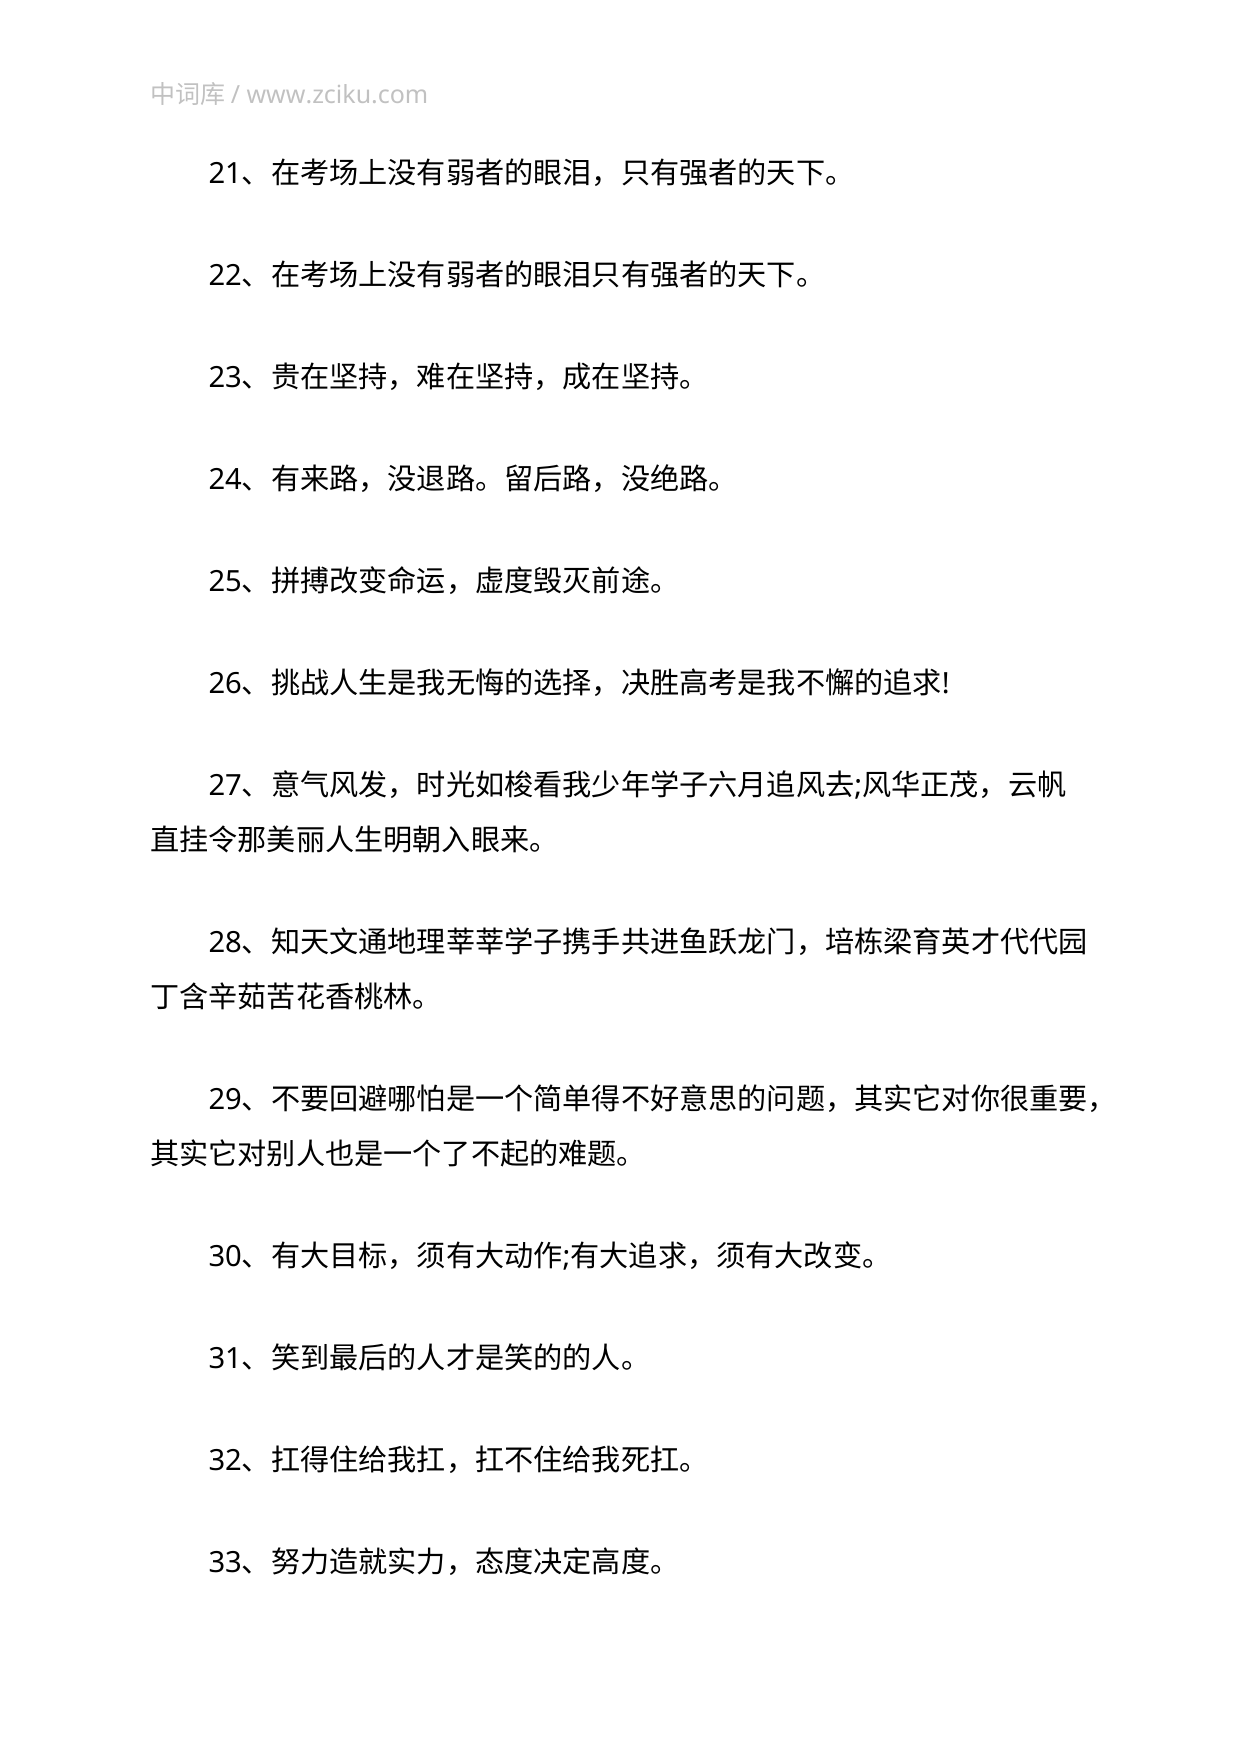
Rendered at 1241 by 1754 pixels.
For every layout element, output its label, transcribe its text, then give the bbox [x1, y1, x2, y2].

text 30、有大目标，须有大动作;有大追求，须有大改变。 [150, 1232, 1090, 1274]
text 31、笑到最后的人才是笑的的人。 [150, 1334, 1090, 1377]
text 29、不要回避哪怕是一个简单得不好意思的问题，其实它对你很重要，其实它对别人也是一个了不起的难题。 [150, 1075, 1090, 1173]
text 28、知天文通地理莘莘学子携手共进鱼跃龙门，培栋梁育英才代代园丁含辛茹苦花香桃林。 [150, 919, 1090, 1016]
text 27、意气风发，时光如梭看我少年学子六月追风去;风华正茂，云帆直挂令那美丽人生明朝入眼来。 [150, 762, 1090, 859]
text 24、有来路，没退路。留后路，没绝路。 [150, 456, 1090, 498]
text 21、在考场上没有弱者的眼泪，只有强者的天下。 [150, 150, 1090, 192]
text 23、贵在坚持，难在坚持，成在坚持。 [150, 354, 1090, 396]
text 25、拼搏改变命运，虚度毁灭前途。 [150, 558, 1090, 600]
text 22、在考场上没有弱者的眼泪只有强者的天下。 [150, 252, 1090, 294]
text 26、挑战人生是我无悔的选择，决胜高考是我不懈的追求! [150, 660, 1090, 702]
text 32、扛得住给我扛，扛不住给我死扛。 [150, 1436, 1090, 1478]
text 33、努力造就实力，态度决定高度。 [150, 1538, 1090, 1581]
